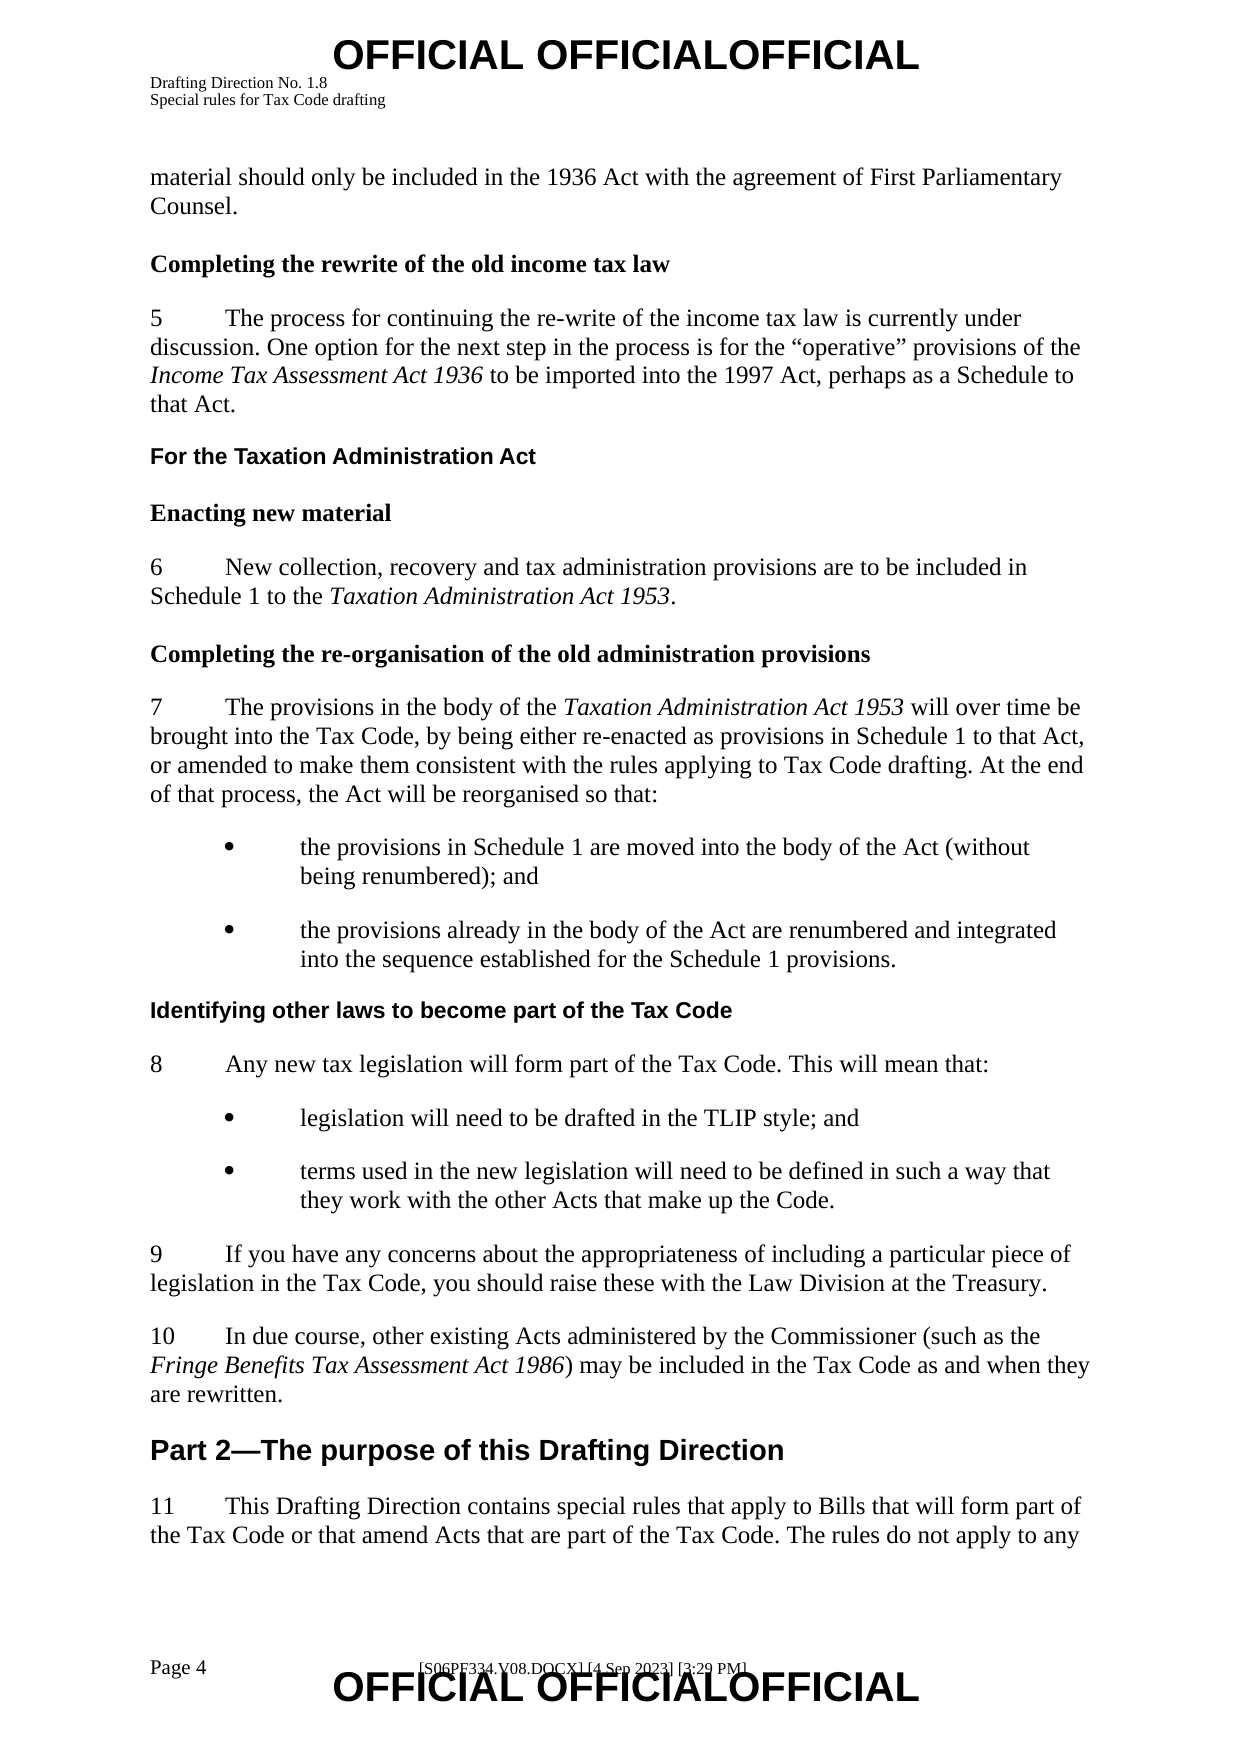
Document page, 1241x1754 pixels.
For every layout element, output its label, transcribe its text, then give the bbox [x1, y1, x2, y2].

text Enacting new material [150, 498, 1090, 527]
text the provisions already in the body of the Act are renumbered and integrated into the sequence established for the Schedule 1 provisions. [225, 915, 1090, 972]
text terms used in the new legislation will need to be defined in such a way that they work with the other Acts that make up the Code. [225, 1156, 1090, 1214]
text the provisions in Schedule 1 are moved into the body of the Act (without being renumbered); and [225, 832, 1090, 890]
text Completing the rewrite of the old income tax law [150, 249, 1090, 278]
text The process for continuing the re-write of the income tax law is currently under discussion. One option for the next step in the process is for the “operative” provisions of the Income Tax Assessment Act 1936 to be imported into the 1997 Act, perhaps as a Schedule to that Act. [150, 303, 1090, 418]
text For the Taxation Administration Act [150, 443, 1090, 469]
text Any new tax legislation will form part of the Tax Code. This will mean that: [150, 1049, 1090, 1078]
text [150, 162, 1090, 220]
text legislation will need to be drafted in the TLIP style; and [225, 1103, 1090, 1131]
text If you have any concerns about the appropriateness of including a particular piece of legislation in the Tax Code, you should raise these with the Law Division at the Treasury. [150, 1239, 1090, 1296]
text Completing the re-organisation of the old administration provisions [150, 639, 1090, 667]
text In due course, other existing Acts administered by the Commissioner (such as the Fringe Benefits Tax Assessment Act 1986) may be included in the Tax Code as and when they are rewritten. [150, 1321, 1090, 1408]
text Part 2—The purpose of this Drafting Direction [150, 1433, 1090, 1466]
text Identifying other laws to become part of the Tax Code [150, 997, 1090, 1024]
text New collection, recovery and tax administration provisions are to be included in Schedule 1 to the Taxation Administration Act 1953. [150, 552, 1090, 609]
text The provisions in the body of the Taxation Administration Act 1953 will over time be brought into the Tax Code, by being either re-enacted as provisions in Schedule 1 to that Act, or amended to make them consistent with the rules applying to Tax Code drafting. At the end of that process, the Act will be reorganised so that: [150, 692, 1090, 807]
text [150, 1491, 1090, 1549]
